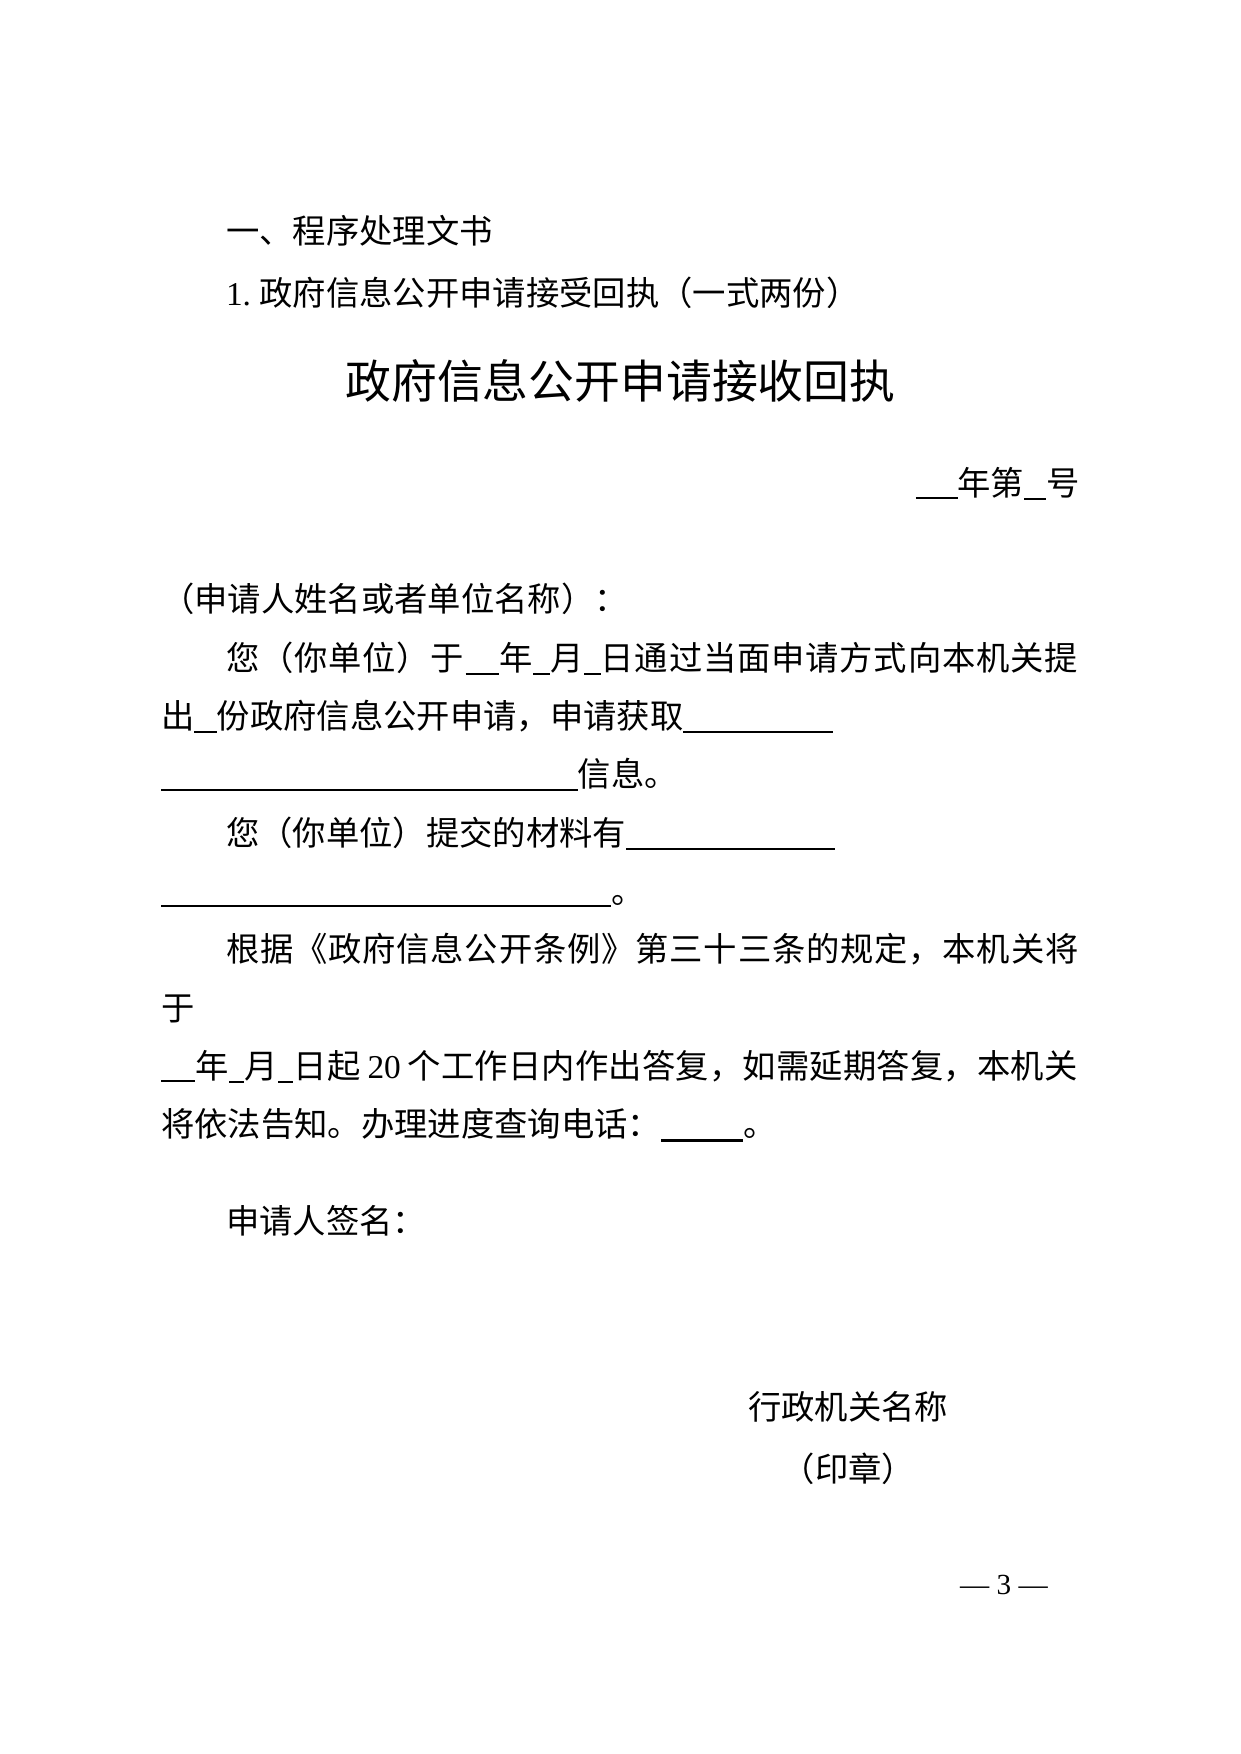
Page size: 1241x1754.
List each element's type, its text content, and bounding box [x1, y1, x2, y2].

text 一、程序处理文书 [161, 192, 1079, 253]
text （申请人姓名或者单位名称）： [161, 565, 1079, 623]
text 1. 政府信息公开申请接受回执（一式两份） [161, 253, 1079, 315]
text 信息。 [161, 740, 1079, 798]
text 行政机关名称 [161, 1368, 948, 1429]
text 年 月 日起20个工作日内作出答复，如需延期答复，本机关将依法告知。办理进度查询电话： 。 [161, 1032, 1079, 1148]
text 。 [161, 857, 1079, 915]
text 您（你单位）于 年 月 日通过当面申请方式向本机关提出 份政府信息公开申请，申请获取 [161, 623, 1079, 740]
text 您（你单位）提交的材料有 [161, 798, 1079, 857]
text （印章） [161, 1429, 915, 1491]
text 政府信息公开申请接收回执 [161, 346, 1079, 412]
text 根据《政府信息公开条例》第三十三条的规定，本机关将于 [161, 915, 1079, 1032]
text 申请人签名： [161, 1187, 1079, 1245]
text 年第 号 [161, 443, 1079, 504]
